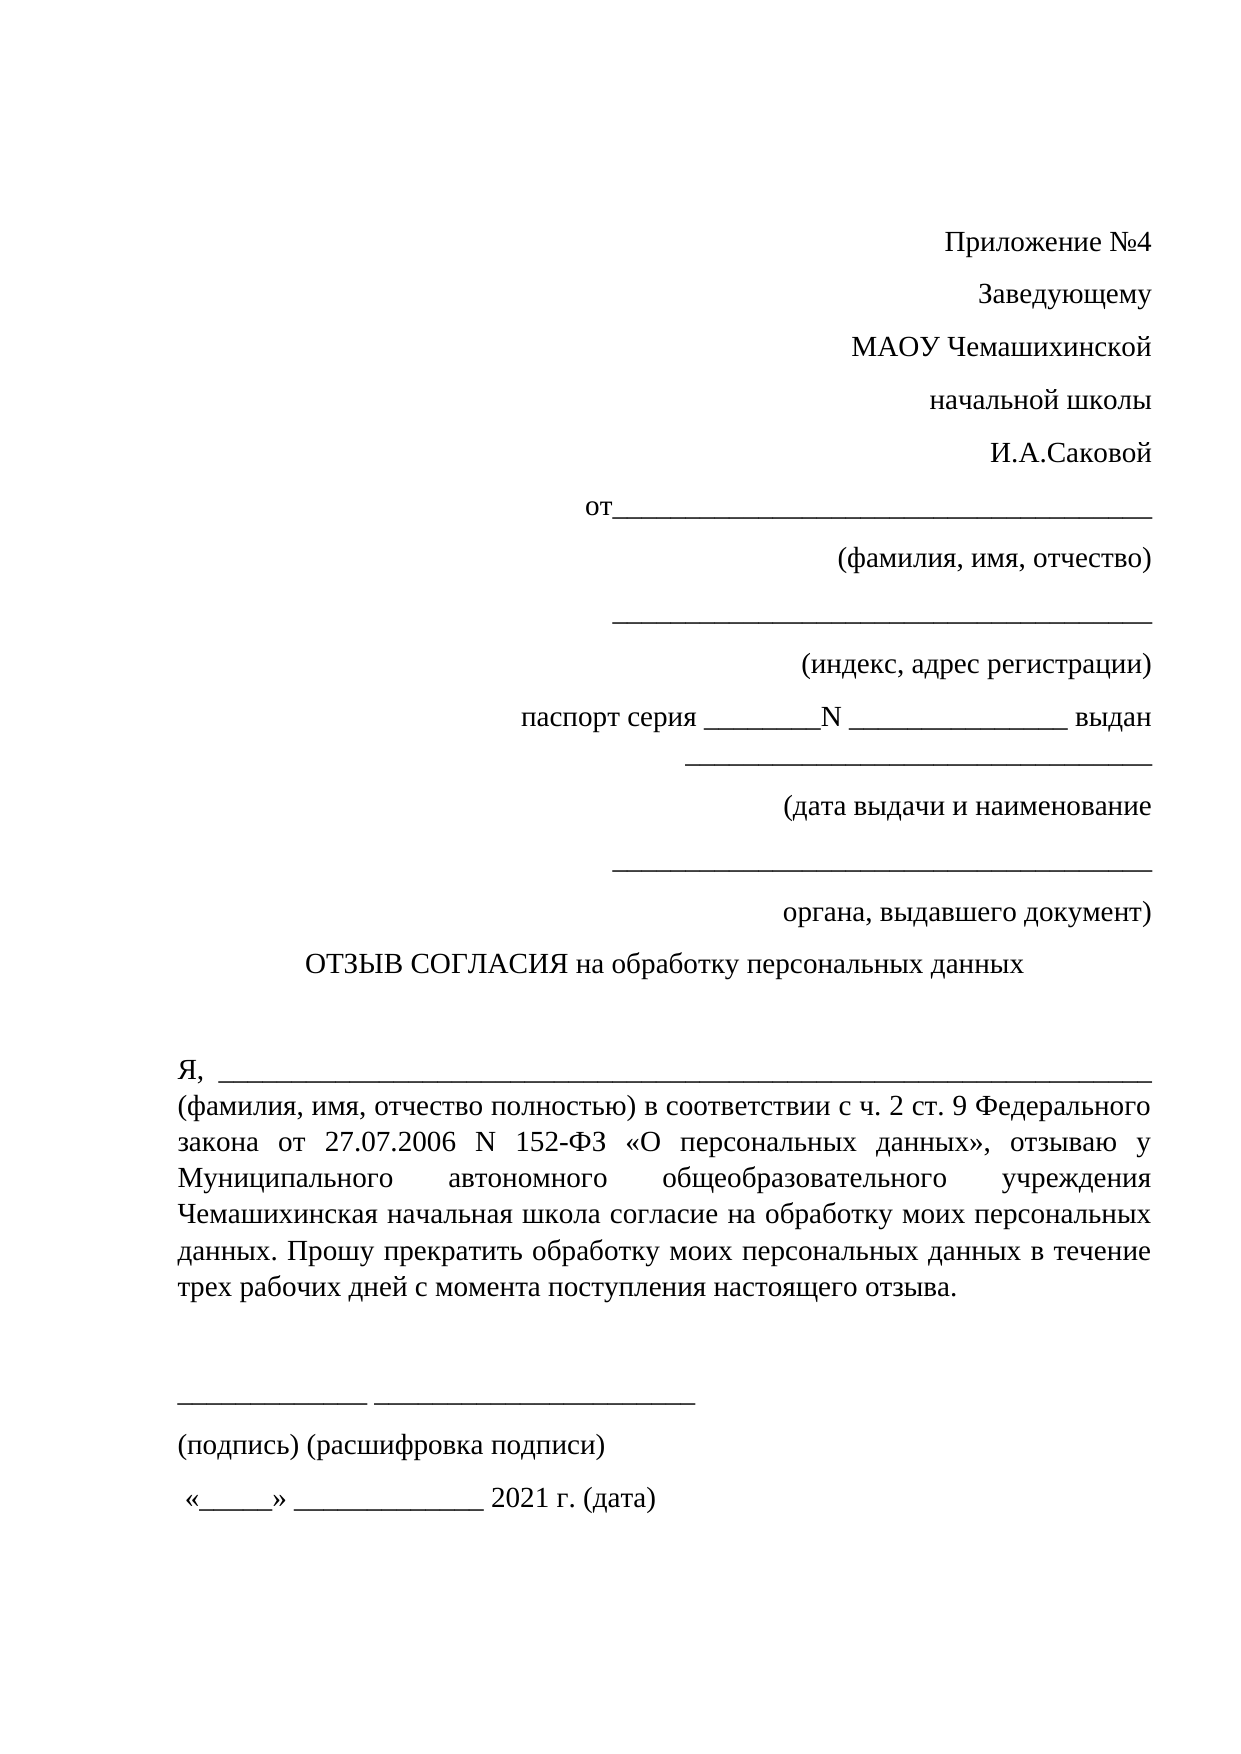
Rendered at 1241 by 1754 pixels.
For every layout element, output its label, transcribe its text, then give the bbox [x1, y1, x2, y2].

text паспорт серия ________N _______________ выдан ________________________________ [177, 699, 1152, 769]
text начальной школы [177, 382, 1152, 416]
text от_____________________________________ [177, 488, 1152, 521]
text ОТЗЫВ СОГЛАСИЯ на обработку персональных данных [177, 946, 1152, 980]
text органа, выдавшего документ) [177, 894, 1152, 927]
text «_____» _____________ 2021 г. (дата) [177, 1480, 1152, 1514]
text _____________________________________ [177, 841, 1152, 874]
text Приложение №4 [177, 224, 1152, 257]
text _____________ ______________________ [177, 1374, 1152, 1408]
text _____________________________________ [177, 593, 1152, 627]
text Я, ________________________________________________________________ (фамилия, имя, отчество полностью) в соответствии с ч. 2 ст. 9 Федерального закона от 27.07.2006 N 152-ФЗ «О персональных данных», отзываю у Муниципального автономного общеобразовательного учреждения Чемашихинская начальная школа согласие на обработку моих персональных данных. Прошу прекратить обработку моих персональных данных в течение трех рабочих дней с момента поступления настоящего отзыва. [177, 1052, 1152, 1302]
text (фамилия, имя, отчество) [177, 541, 1152, 574]
text (подпись) (расшифровка подписи) [177, 1427, 1152, 1461]
text И.А.Саковой [177, 435, 1152, 468]
text Заведующему [177, 277, 1152, 310]
text МАОУ Чемашихинской [177, 329, 1152, 363]
text (дата выдачи и наименование [177, 788, 1152, 822]
text (индекс, адрес регистрации) [177, 646, 1152, 680]
